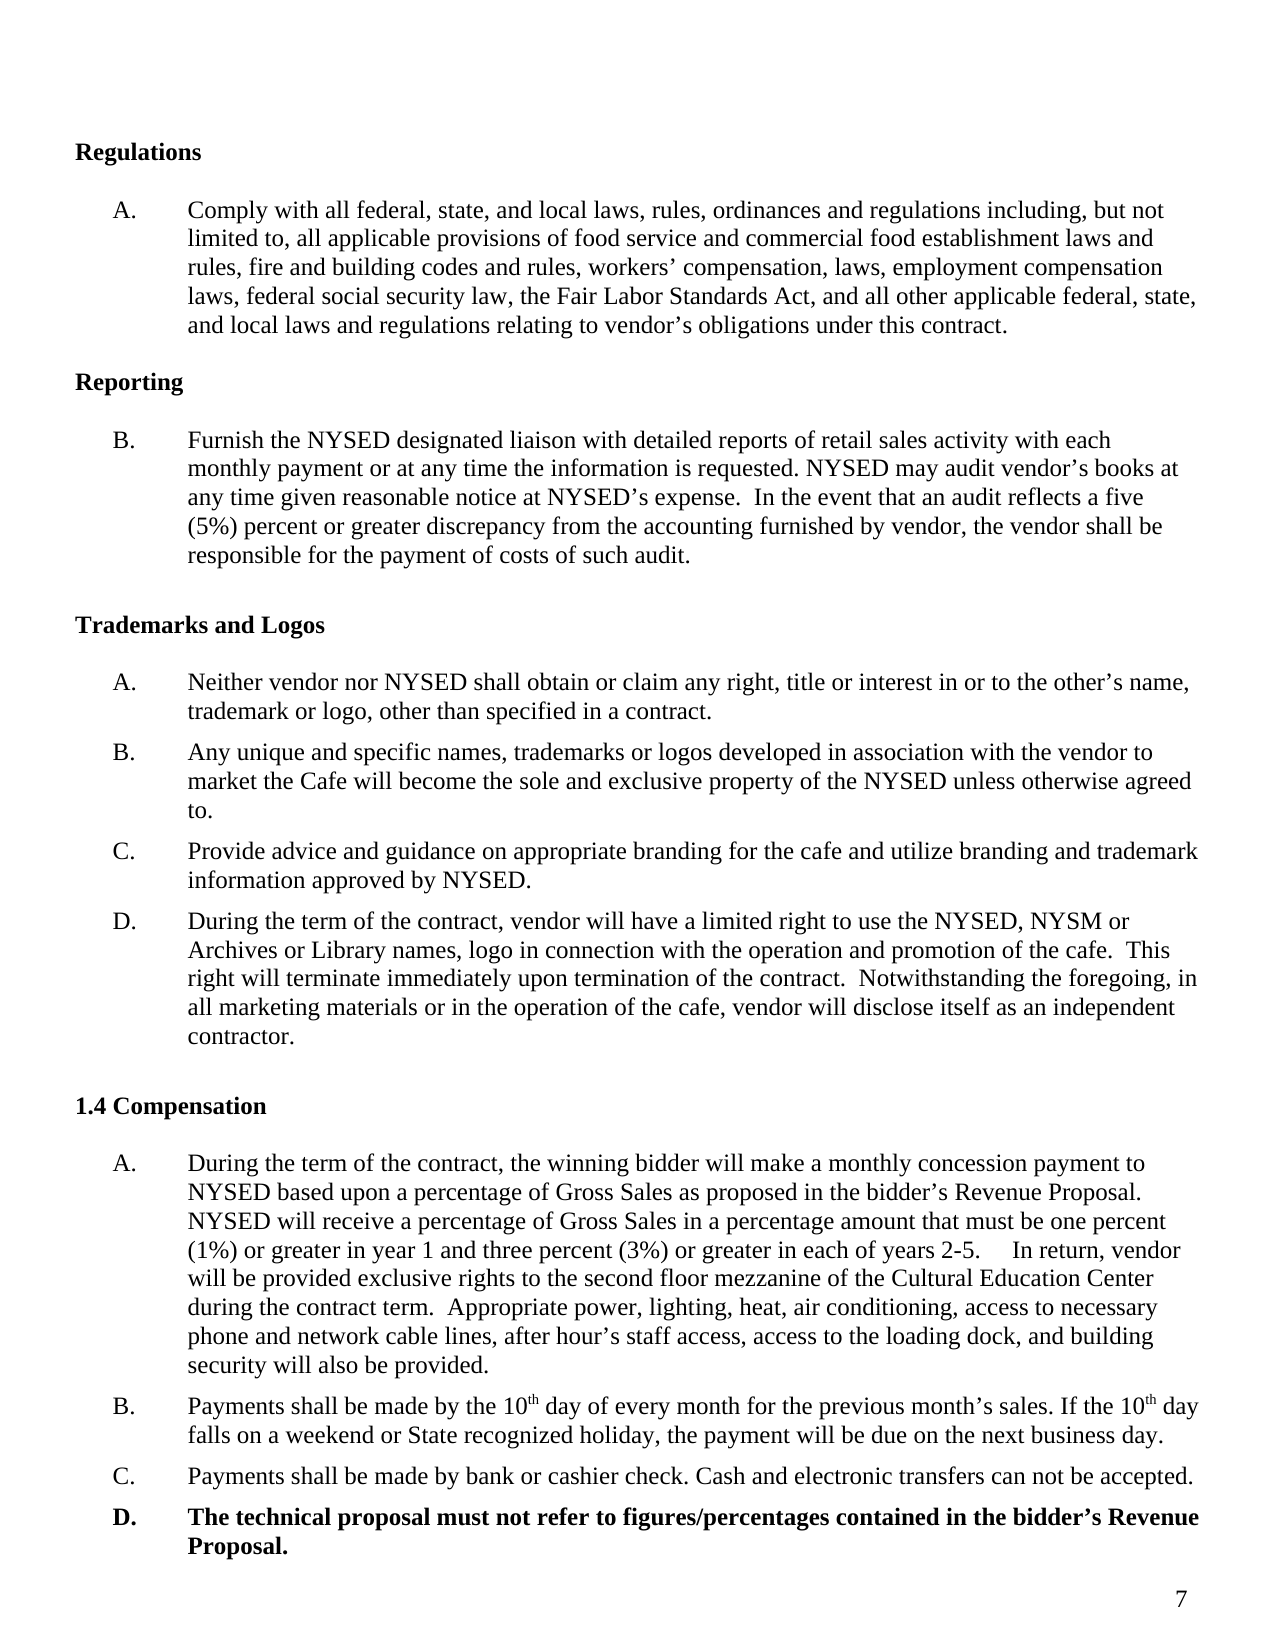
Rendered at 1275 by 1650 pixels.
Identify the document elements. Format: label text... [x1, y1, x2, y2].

text Reporting [75, 367, 1200, 396]
list Payments shall be made by bank or cashier check. Cash and electronic transfers can not be accepted. [112, 1461, 1200, 1490]
text Regulations [75, 137, 1200, 166]
list Any unique and specific names, trademarks or logos developed in association with the vendor to market the Cafe will become the sole and exclusive property of the NYSED unless otherwise agreed to. [112, 737, 1200, 823]
text 1.4 Compensation [75, 1091, 1200, 1120]
list During the term of the contract, the winning bidder will make a monthly concession payment to NYSED based upon a percentage of Gross Sales as proposed in the bidder’s Revenue Proposal. NYSED will receive a percentage of Gross Sales in a percentage amount that must be one percent (1%) or greater in year 1 and three percent (3%) or greater in each of years 2-5. In return, vendor will be provided exclusive rights to the second floor mezzanine of the Cultural Education Center during the contract term. Appropriate power, lighting, heat, air conditioning, access to necessary phone and network cable lines, after hour’s staff access, access to the loading dock, and building security will also be provided. [112, 1148, 1200, 1378]
list The technical proposal must not refer to figures/percentages contained in the bidder’s Revenue Proposal. [112, 1502, 1200, 1560]
text Trademarks and Logos [75, 610, 1200, 638]
list Furnish the NYSED designated liaison with detailed reports of retail sales activity with each monthly payment or at any time the information is requested. NYSED may audit vendor’s books at any time given reasonable notice at NYSED’s expense. In the event that an audit reflects a five (5%) percent or greater discrepancy from the accounting furnished by vendor, the vendor shall be responsible for the payment of costs of such audit. [112, 425, 1200, 568]
list Payments shall be made by the 10th day of every month for the previous month’s sales. If the 10th day falls on a weekend or State recognized holiday, the payment will be due on the next business day. [112, 1391, 1200, 1448]
list Provide advice and guidance on appropriate branding for the cafe and utilize branding and trademark information approved by NYSED. [112, 836, 1200, 893]
list Neither vendor nor NYSED shall obtain or claim any right, title or interest in or to the other’s name, trademark or logo, other than specified in a contract. [112, 667, 1200, 725]
list Comply with all federal, state, and local laws, rules, ordinances and regulations including, but not limited to, all applicable provisions of food service and commercial food establishment laws and rules, fire and building codes and rules, workers’ compensation, laws, employment compensation laws, federal social security law, the Fair Labor Standards Act, and all other applicable federal, state, and local laws and regulations relating to vendor’s obligations under this contract. [112, 195, 1200, 338]
list During the term of the contract, vendor will have a limited right to use the NYSED, NYSM or Archives or Library names, logo in connection with the operation and promotion of the cafe. This right will terminate immediately upon termination of the contract. Notwithstanding the foregoing, in all marketing materials or in the operation of the cafe, vendor will disclose itself as an independent contractor. [112, 906, 1200, 1050]
